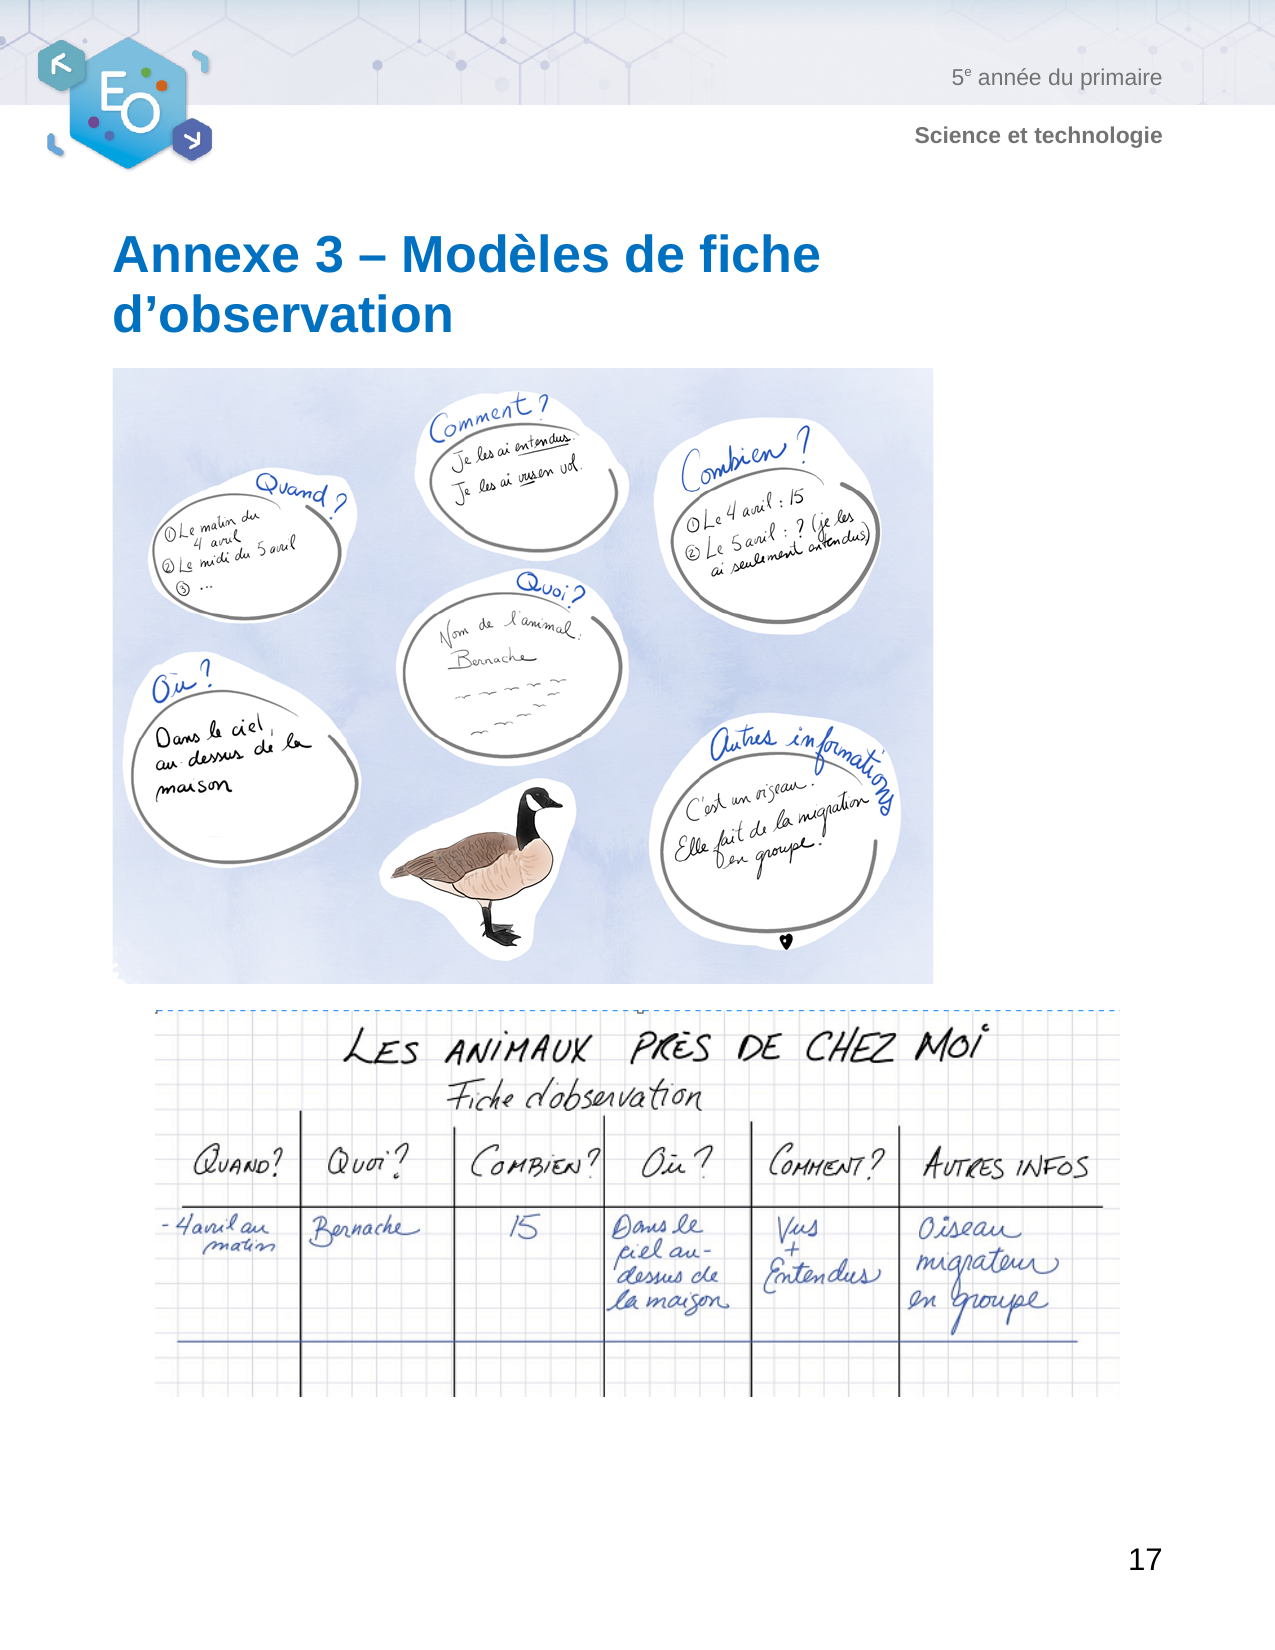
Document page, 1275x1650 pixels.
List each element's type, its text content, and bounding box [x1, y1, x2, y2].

text Annexe 3 – Modèles de fiche d’observation [112, 223, 1162, 343]
picture [112, 368, 934, 984]
picture [0, 0, 1275, 189]
text Science et technologie [112, 122, 1162, 148]
picture [155, 1010, 1120, 1397]
